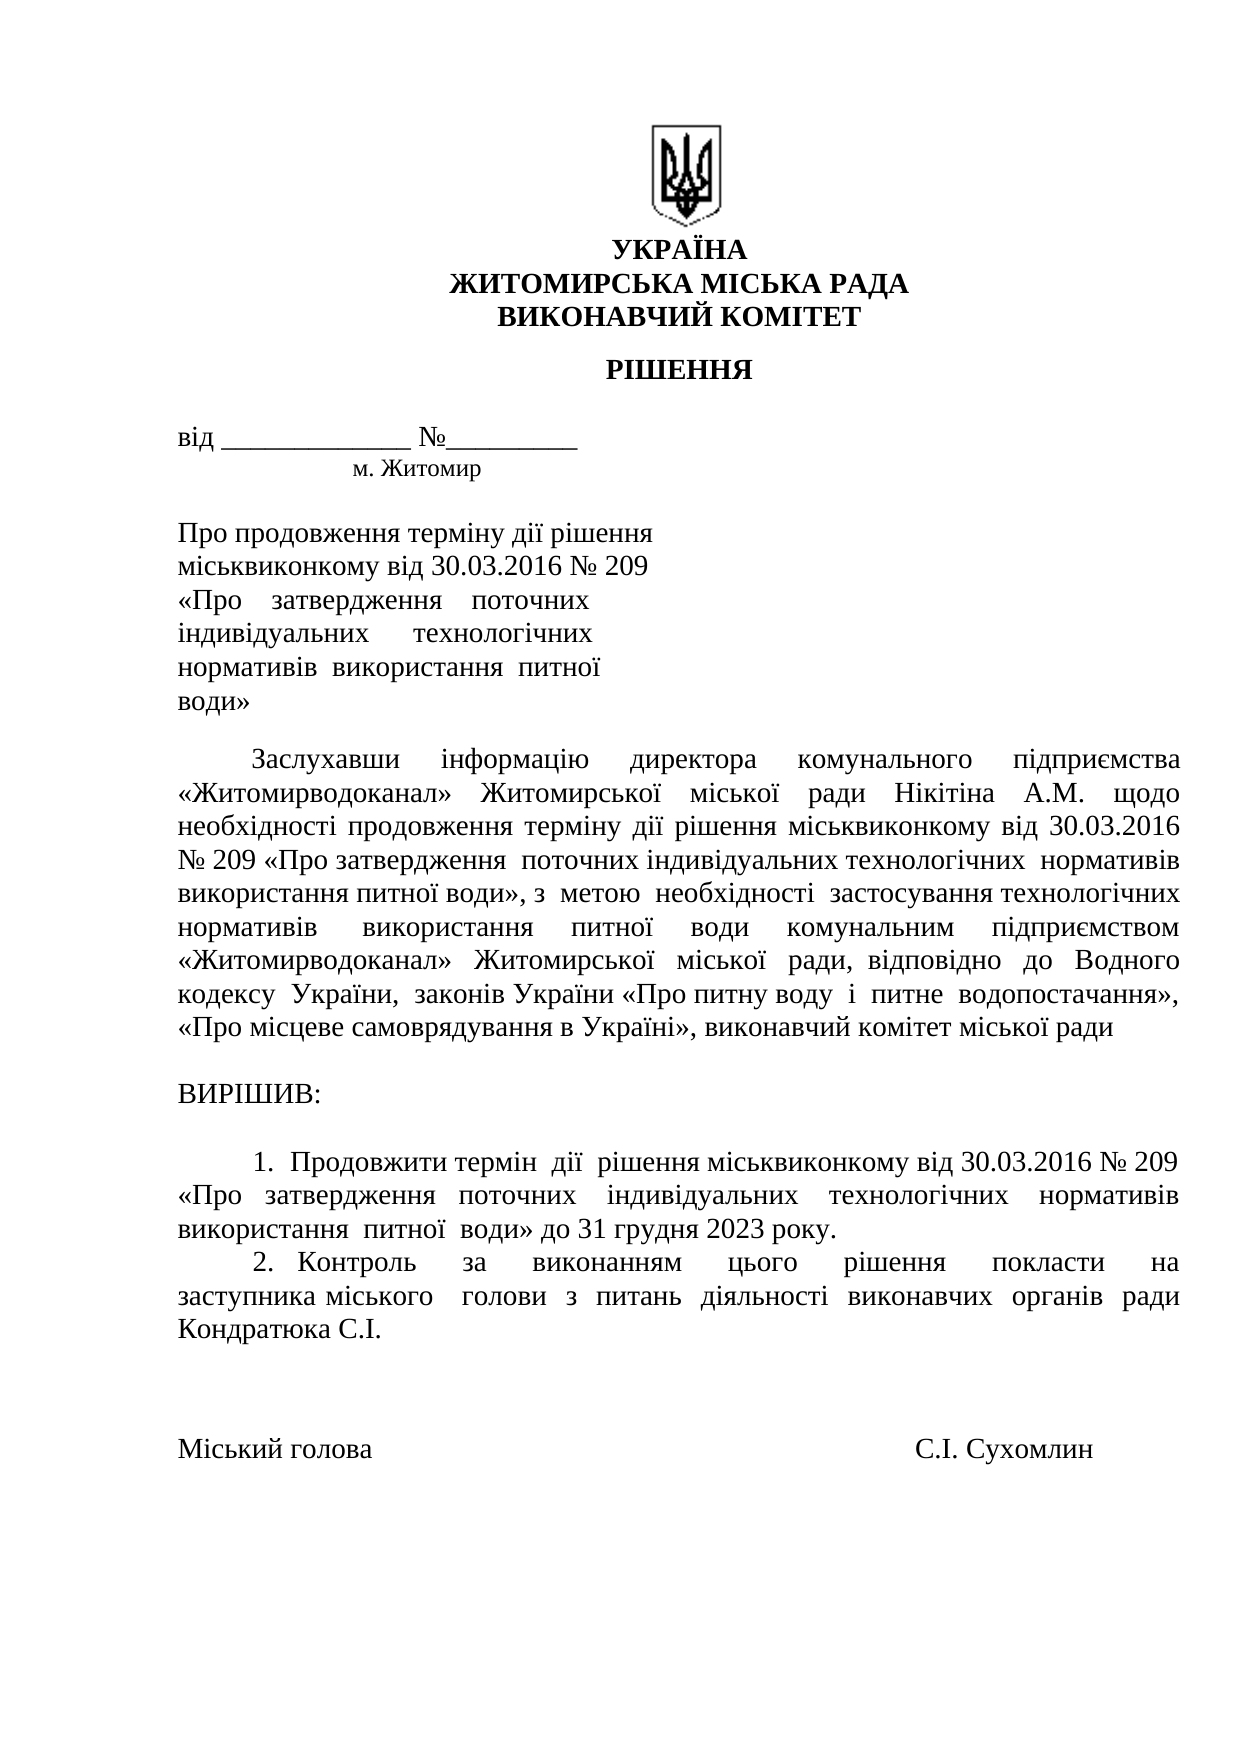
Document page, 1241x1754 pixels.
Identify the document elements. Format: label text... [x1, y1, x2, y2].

text міськвиконкому від 30.03.2016 № 209 [177, 548, 1181, 582]
title Міський голова С.І. Сухомлин [177, 1431, 1181, 1465]
text Про продовження терміну дії рішення [177, 515, 1181, 548]
text нормативів використання питної [177, 649, 1181, 683]
text ВИРІШИВ: [177, 1077, 1181, 1110]
text 2. Контроль за виконанням цього рішення покласти на заступника міського голови з питань діяльності виконавчих органів ради Кондратюка С.І. [177, 1244, 1181, 1345]
list Продовжити термін дії рішення міськвиконкому від 30.03.2016 № 209 [252, 1144, 1181, 1177]
text м. Житомир [177, 453, 1181, 481]
text РІШЕННЯ [177, 352, 1181, 386]
text УКРАЇНА [177, 232, 1181, 266]
text «Про затвердження поточних індивідуальних технологічних нормативів використання питної води» до 31 грудня 2023 року. [177, 1177, 1181, 1244]
text «Про затвердження поточних [177, 582, 1181, 616]
text Заслухавши інформацію директора комунального підприємства «Житомирводоканал» Житомирської міської ради Нікітіна А.М. щодо необхідності продовження терміну дії рішення міськвиконкому від 30.03.2016 № 209 «Про затвердження поточних індивідуальних технологічних нормативів використання питної води», з метою необхідності застосування технологічних нормативів використання питної води комунальним підприємством «Житомирводоканал» Житомирської міської ради, відповідно до Водного кодексу України, законів України «Про питну воду і питне водопостачання», «Про місцеве самоврядування в Україні», виконавчий комітет міської ради [177, 741, 1181, 1043]
text води» [177, 683, 1181, 716]
text ЖИТОМИРСЬКА МІСЬКА РАДА [177, 266, 1181, 299]
text індивідуальних технологічних [177, 616, 1181, 649]
text від _____________ №_________ [177, 419, 1181, 453]
text ВИКОНАВЧИЙ КОМІТЕТ [177, 299, 1181, 333]
